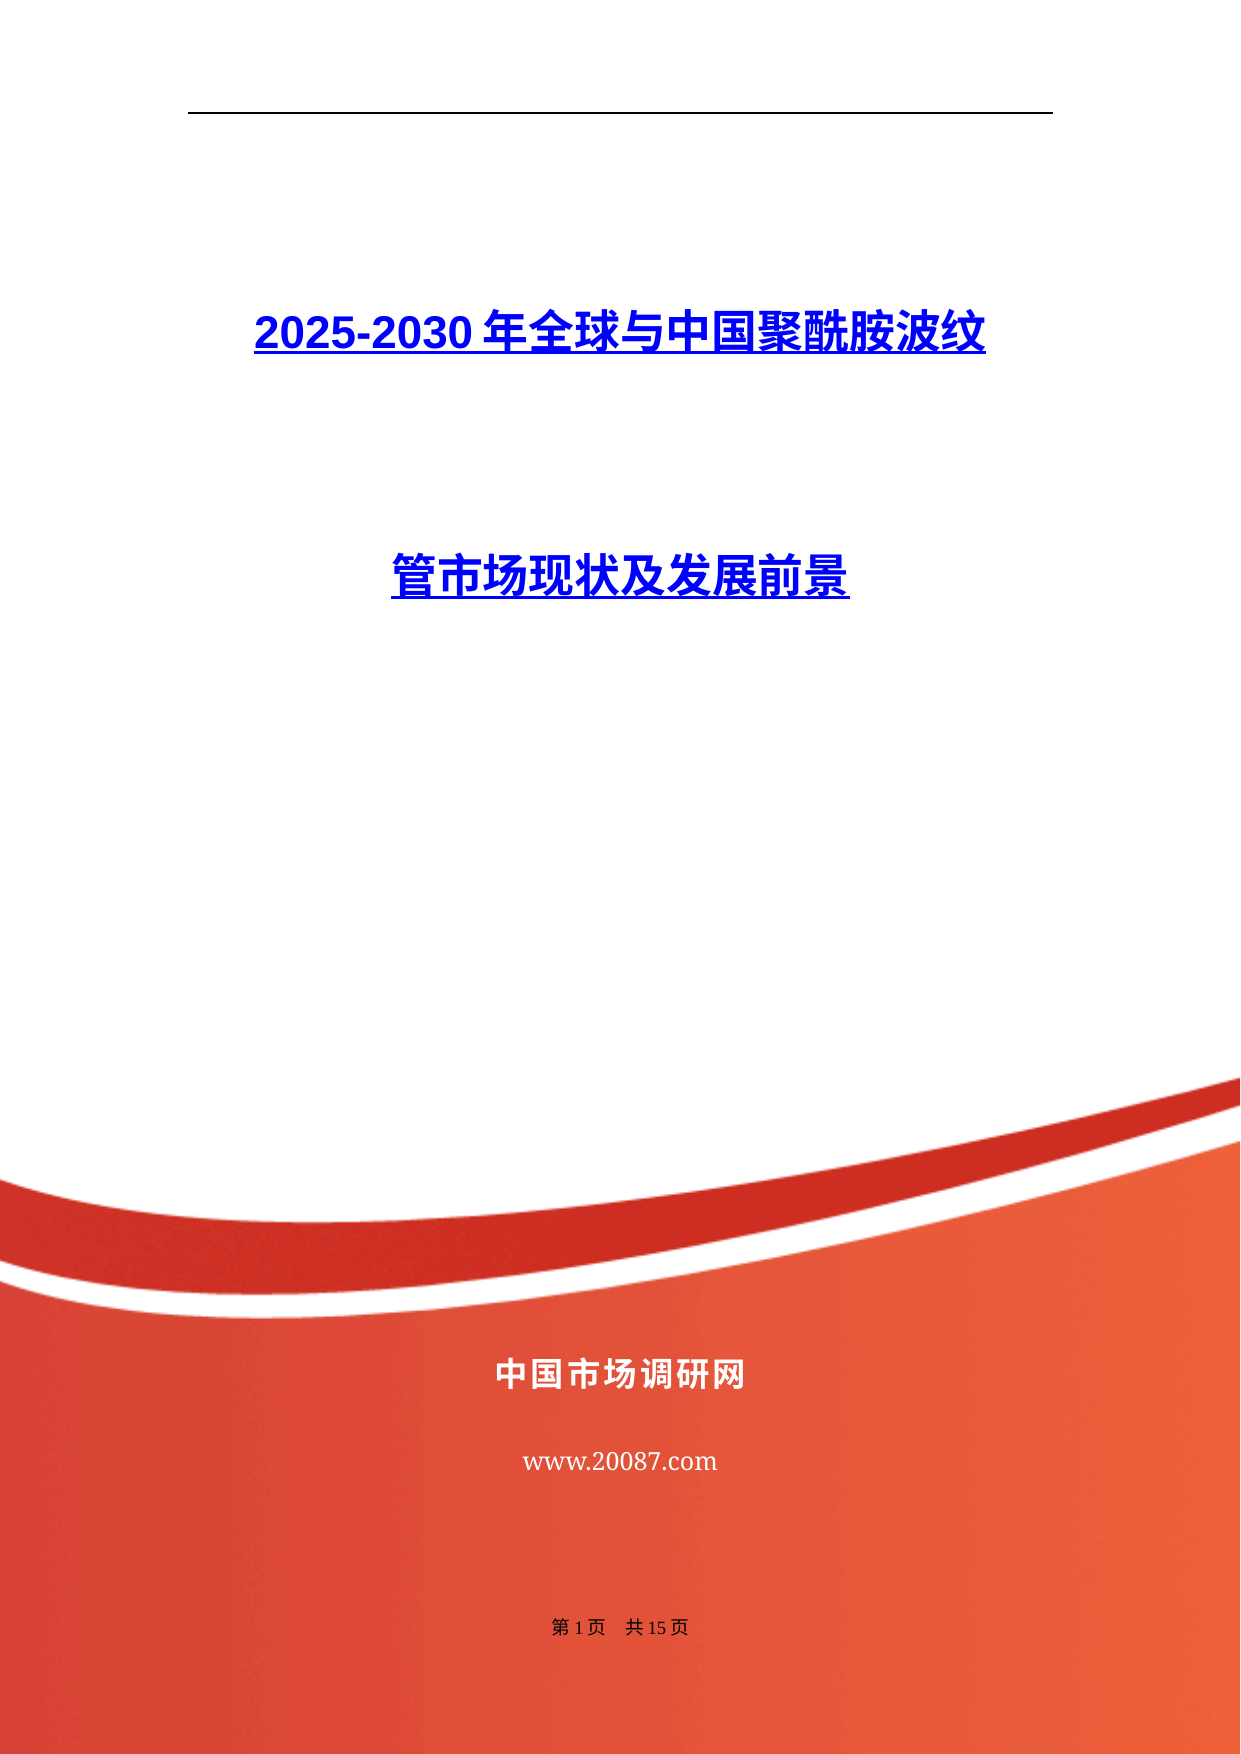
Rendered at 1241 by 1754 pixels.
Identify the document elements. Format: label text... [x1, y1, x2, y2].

subtitle 中国市场调研网 [187, 1339, 1053, 1404]
table_header 2025-2030年全球与中国聚酰胺波纹管市场现状及发展前景 [188, 207, 1053, 773]
picture [0, 1006, 1241, 1754]
text www.20087.com [187, 1428, 1053, 1493]
